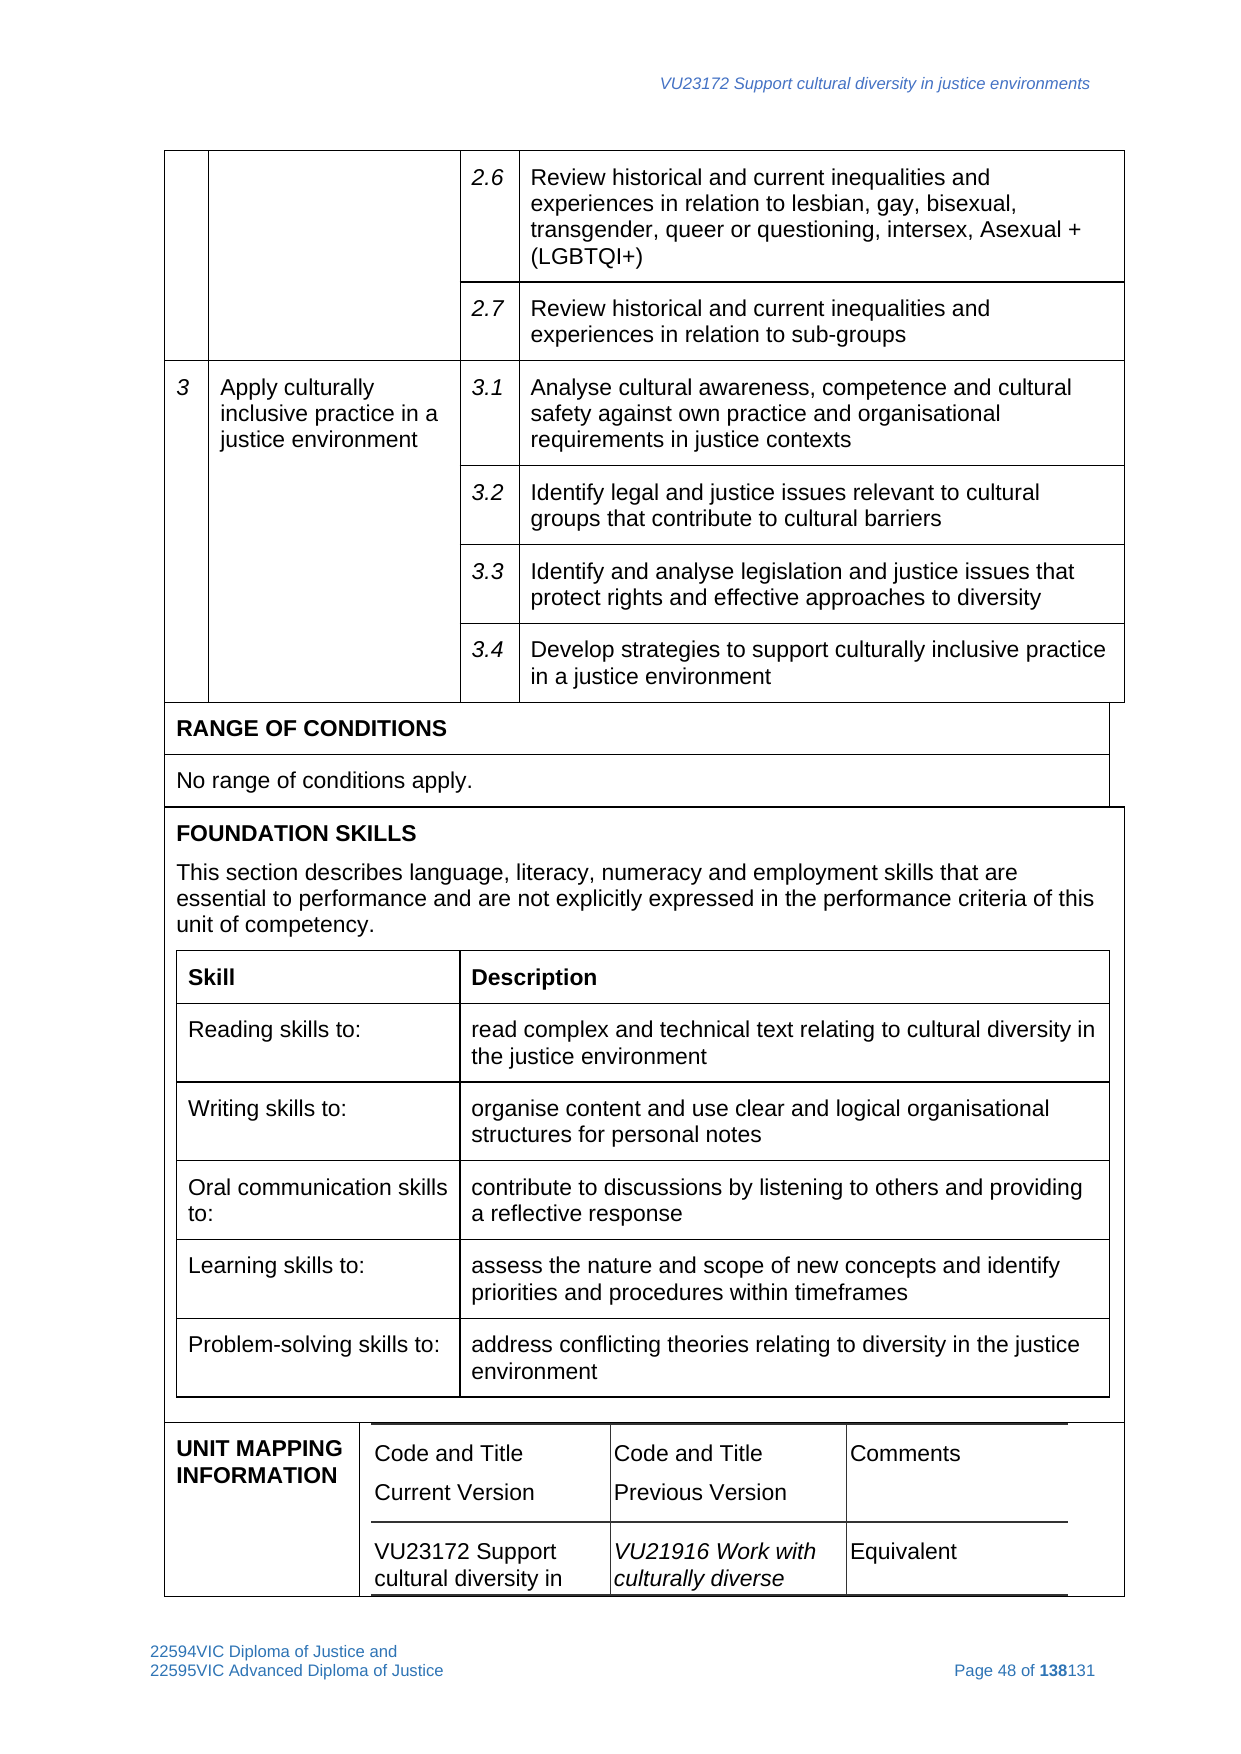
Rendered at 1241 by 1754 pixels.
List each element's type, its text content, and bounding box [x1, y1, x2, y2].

table_cell Review historical and current inequalities and experiences in relation to lesbian, gay, bisexual, transgender, queer or questioning, intersex, Asexual + (LGBTQI+) [520, 151, 1124, 281]
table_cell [165, 1423, 359, 1596]
table_cell 2.7 [461, 283, 519, 360]
table_cell FOUNDATION SKILLS This section describes language, literacy, numeracy and employment skills that are essential to performance and are not explicitly expressed in the performance criteria of this unit of competency. [165, 808, 1124, 1422]
table_cell Review historical and current inequalities and experiences in relation to sub-groups [520, 283, 1124, 360]
table_cell 3.3 [461, 545, 519, 623]
table_cell Develop strategies to support culturally inclusive practice in a justice environment [520, 624, 1124, 702]
table_cell 3.1 [461, 361, 519, 465]
table_cell [360, 1423, 610, 1596]
table_cell 3.4 [461, 624, 519, 702]
table_cell 3 [165, 361, 208, 702]
table_cell Analyse cultural awareness, competence and cultural safety against own practice and organisational requirements in justice contexts [520, 361, 1124, 465]
table_cell [611, 1523, 846, 1594]
table_cell Identify legal and justice issues relevant to cultural groups that contribute to cultural barriers [520, 466, 1124, 544]
table_cell Identify and analyse legislation and justice issues that protect rights and effective approaches to diversity [520, 545, 1124, 623]
table_cell [847, 1423, 1124, 1596]
table_cell No range of conditions apply. [165, 755, 1109, 806]
table_cell Apply culturally inclusive practice in a justice environment [209, 361, 460, 702]
table_cell RANGE OF CONDITIONS [165, 703, 1109, 754]
table_cell 3.2 [461, 466, 519, 544]
table_cell 2.6 [461, 151, 519, 281]
table_cell [611, 1425, 846, 1521]
